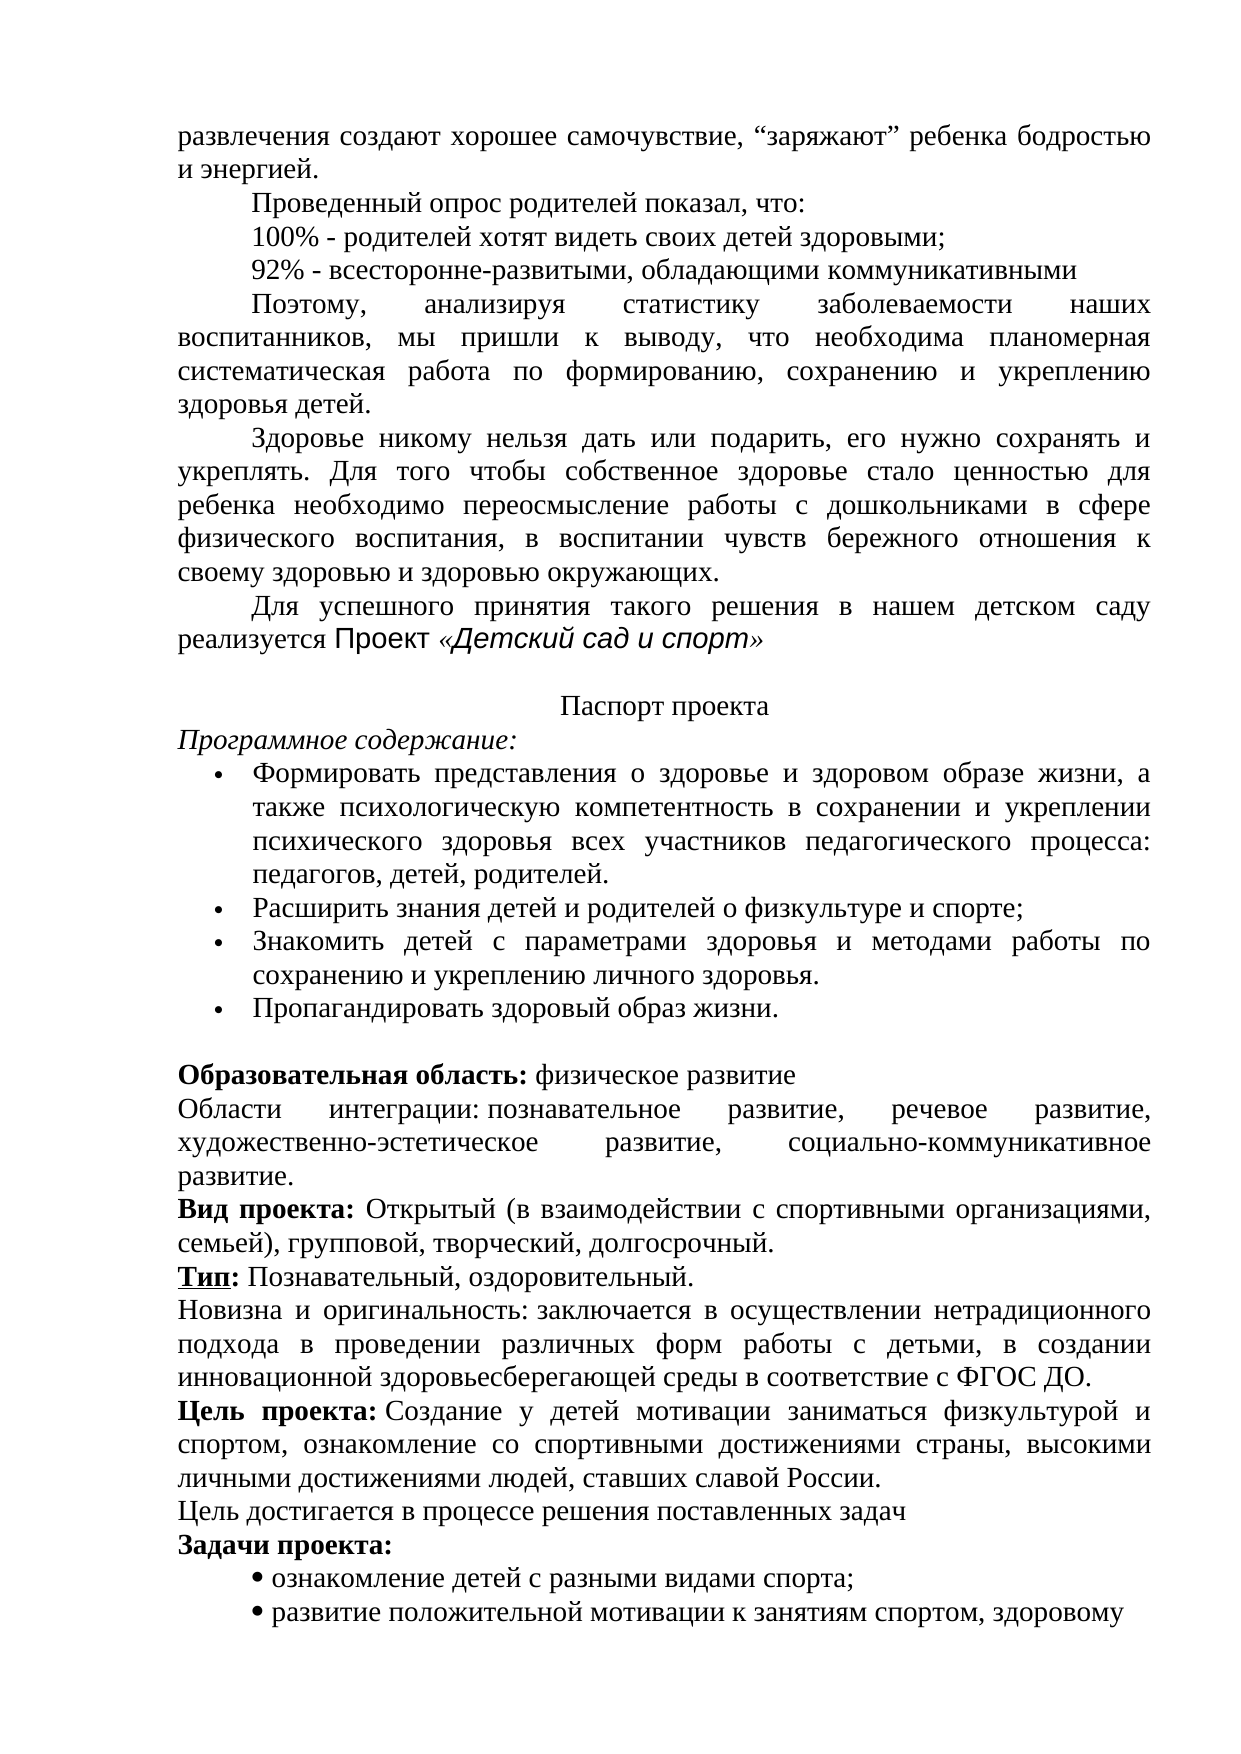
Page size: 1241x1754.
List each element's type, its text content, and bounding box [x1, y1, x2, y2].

text Тип: Познавательный, оздоровительный. [177, 1259, 1152, 1292]
text 100% - родителей хотят видеть своих детей здоровыми; [177, 219, 1152, 252]
text  развитие положительной мотивации к занятиям спортом, здоровому [252, 1594, 1152, 1628]
text Образовательная область: физическое развитие [177, 1057, 1152, 1091]
text  ознакомление детей с разными видами спорта; [252, 1561, 1152, 1594]
text Паспорт проекта [177, 688, 1152, 722]
text Области интеграции: познавательное развитие, речевое развитие, художественно-эстетическое развитие, социально-коммуникативное развитие. [177, 1091, 1152, 1192]
text Цель проекта: Создание у детей мотивации заниматься физкультурой и спортом, ознакомление со спортивными достижениями страны, высокими личными достижениями людей, ставших славой России. [177, 1393, 1152, 1493]
text Новизна и оригинальность: заключается в осуществлении нетрадиционного подхода в проведении различных форм работы с детьми, в создании инновационной здоровьесберегающей среды в соответствие с ФГОС ДО. [177, 1292, 1152, 1393]
text Здоровье никому нельзя дать или подарить, его нужно сохранять и укреплять. Для того чтобы собственное здоровье стало ценностью для ребенка необходимо переосмысление работы с дошкольниками в сфере физического воспитания, в воспитании чувств бережного отношения к своему здоровью и здоровью окружающих. [177, 420, 1152, 588]
text Поэтому, анализируя статистику заболеваемости наших воспитанников, мы пришли к выводу, что необходима планомерная систематическая работа по формированию, сохранению и укреплению здоровья детей. [177, 286, 1152, 420]
text Цель достигается в процессе решения поставленных задач [177, 1493, 1152, 1527]
text 92% - всесторонне-развитыми, обладающими коммуникативными [177, 252, 1152, 286]
list Расширить знания детей и родителей о физкультуре и спорте; [215, 890, 1152, 923]
text Вид проекта: Открытый (в взаимодействии с спортивными организациями, семьей), групповой, творческий, долгосрочный. [177, 1192, 1152, 1259]
list Знакомить детей с параметрами здоровья и методами работы по сохранению и укреплению личного здоровья. [215, 923, 1152, 990]
list Формировать представления о здоровье и здоровом образе жизни, а также психологическую компетентность в сохранении и укреплении психического здоровья всех участников педагогического процесса: педагогов, детей, родителей. [215, 756, 1152, 890]
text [177, 118, 1152, 185]
text Для успешного принятия такого решения в нашем детском саду реализуется Проект «Детский сад и спорт» [177, 588, 1152, 655]
list Пропагандировать здоровый образ жизни. [215, 990, 1152, 1024]
text Задачи проекта: [177, 1527, 1152, 1561]
text Программное содержание: [177, 722, 1152, 756]
text Проведенный опрос родителей показал, что: [177, 185, 1152, 219]
